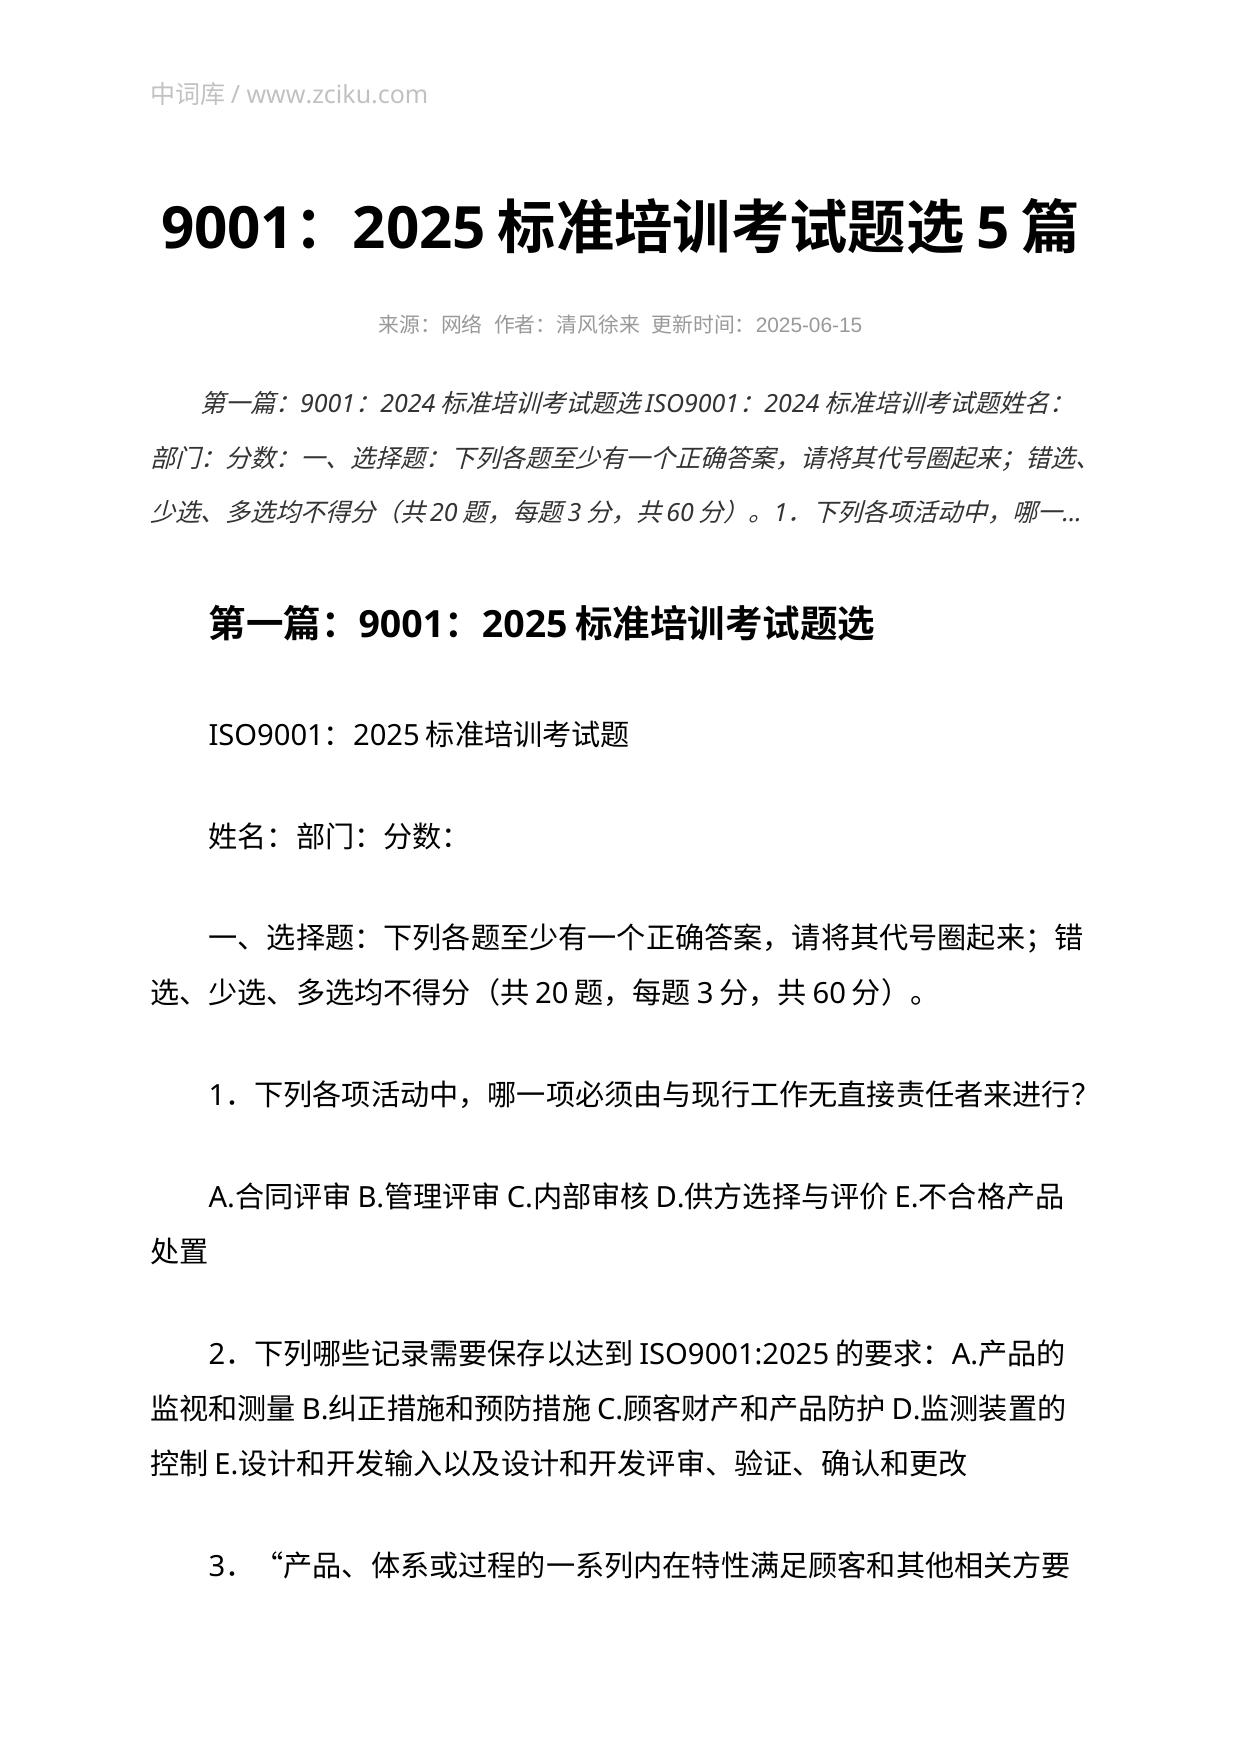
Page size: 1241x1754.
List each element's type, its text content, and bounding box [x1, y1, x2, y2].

subtitle 9001：2025标准培训考试题选5篇 [150, 181, 1090, 266]
text 第一篇：9001：2024标准培训考试题选ISO9001：2024标准培训考试题姓名：部门：分数：一、选择题：下列各题至少有一个正确答案，请将其代号圈起来；错选、少选、多选均不得分（共20题，每题3分，共60分）。1．下列各项活动中，哪一... [150, 384, 1090, 529]
text 来源：网络 作者：清风徐来 更新时间：2025-06-15 [150, 313, 1090, 337]
text 第一篇：9001：2025标准培训考试题选 [150, 594, 1090, 648]
text 姓名：部门：分数： [150, 813, 1090, 856]
text 1．下列各项活动中，哪一项必须由与现行工作无直接责任者来进行？ [150, 1072, 1090, 1114]
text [150, 1543, 1090, 1585]
text 一、选择题：下列各题至少有一个正确答案，请将其代号圈起来；错选、少选、多选均不得分（共20题，每题3分，共60分）。 [150, 915, 1090, 1012]
text 2．下列哪些记录需要保存以达到ISO9001:2025的要求：A.产品的监视和测量B.纠正措施和预防措施C.顾客财产和产品防护D.监测装置的控制E.设计和开发输入以及设计和开发评审、验证、确认和更改 [150, 1331, 1090, 1483]
text ISO9001：2025标准培训考试题 [150, 711, 1090, 754]
text A.合同评审B.管理评审C.内部审核D.供方选择与评价E.不合格产品处置 [150, 1174, 1090, 1271]
